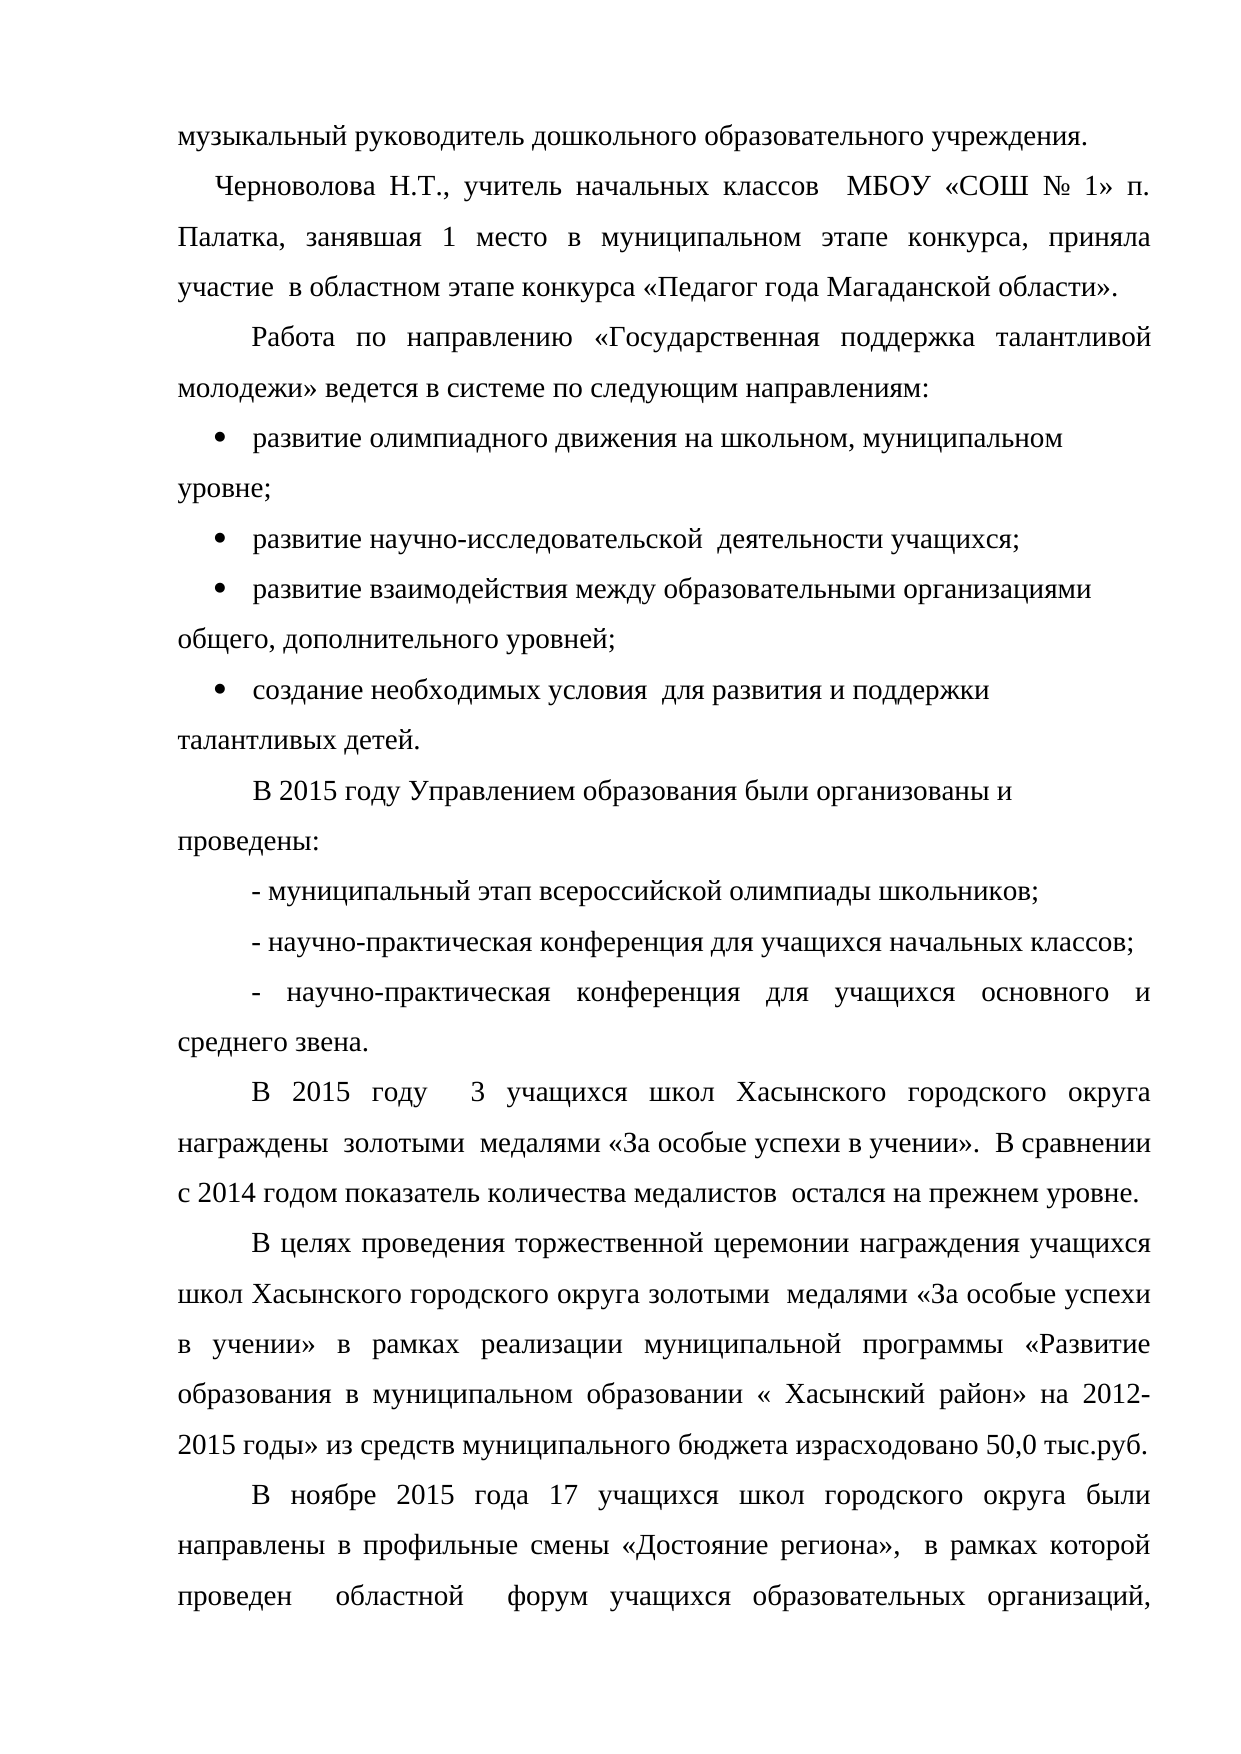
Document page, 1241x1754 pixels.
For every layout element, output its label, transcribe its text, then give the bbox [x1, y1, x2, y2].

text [177, 118, 1152, 152]
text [177, 1477, 1152, 1611]
text Черноволова Н.Т., учитель начальных классов МБОУ «СОШ № 1» п. Палатка, занявшая 1 место в муниципальном этапе конкурса, приняла участие в областном этапе конкурса «Педагог года Магаданской области». [177, 168, 1152, 303]
list создание необходимых условия для развития и поддержки [215, 672, 1152, 706]
text проведены: [177, 823, 1152, 857]
list развитие олимпиадного движения на школьном, муниципальном [215, 420, 1152, 454]
text В 2015 году 3 учащихся школ Хасынского городского округа награждены золотыми медалями «За особые успехи в учении». В сравнении с 2014 годом показатель количества медалистов остался на прежнем уровне. [177, 1074, 1152, 1209]
text уровне; [177, 471, 1152, 504]
text В целях проведения торжественной церемонии награждения учащихся школ Хасынского городского округа золотыми медалями «За особые успехи в учении» в рамках реализации муниципальной программы «Развитие образования в муниципальном образовании « Хасынский район» на 2012-2015 годы» из средств муниципального бюджета израсходовано 50,0 тыс.руб. [177, 1226, 1152, 1460]
text талантливых детей. [177, 722, 1152, 756]
text Работа по направлению «Государственная поддержка талантливой молодежи» ведется в системе по следующим направлениям: [177, 319, 1152, 403]
text - муниципальный этап всероссийской олимпиады школьников; [177, 873, 1152, 907]
list развитие научно-исследовательской деятельности учащихся; [215, 521, 1152, 554]
text - научно-практическая конференция для учащихся основного и среднего звена. [177, 974, 1152, 1058]
text В 2015 году Управлением образования были организованы и [252, 773, 1152, 806]
list развитие взаимодействия между образовательными организациями [215, 571, 1152, 605]
text общего, дополнительного уровней; [177, 622, 1152, 655]
text - научно-практическая конференция для учащихся начальных классов; [177, 924, 1152, 957]
